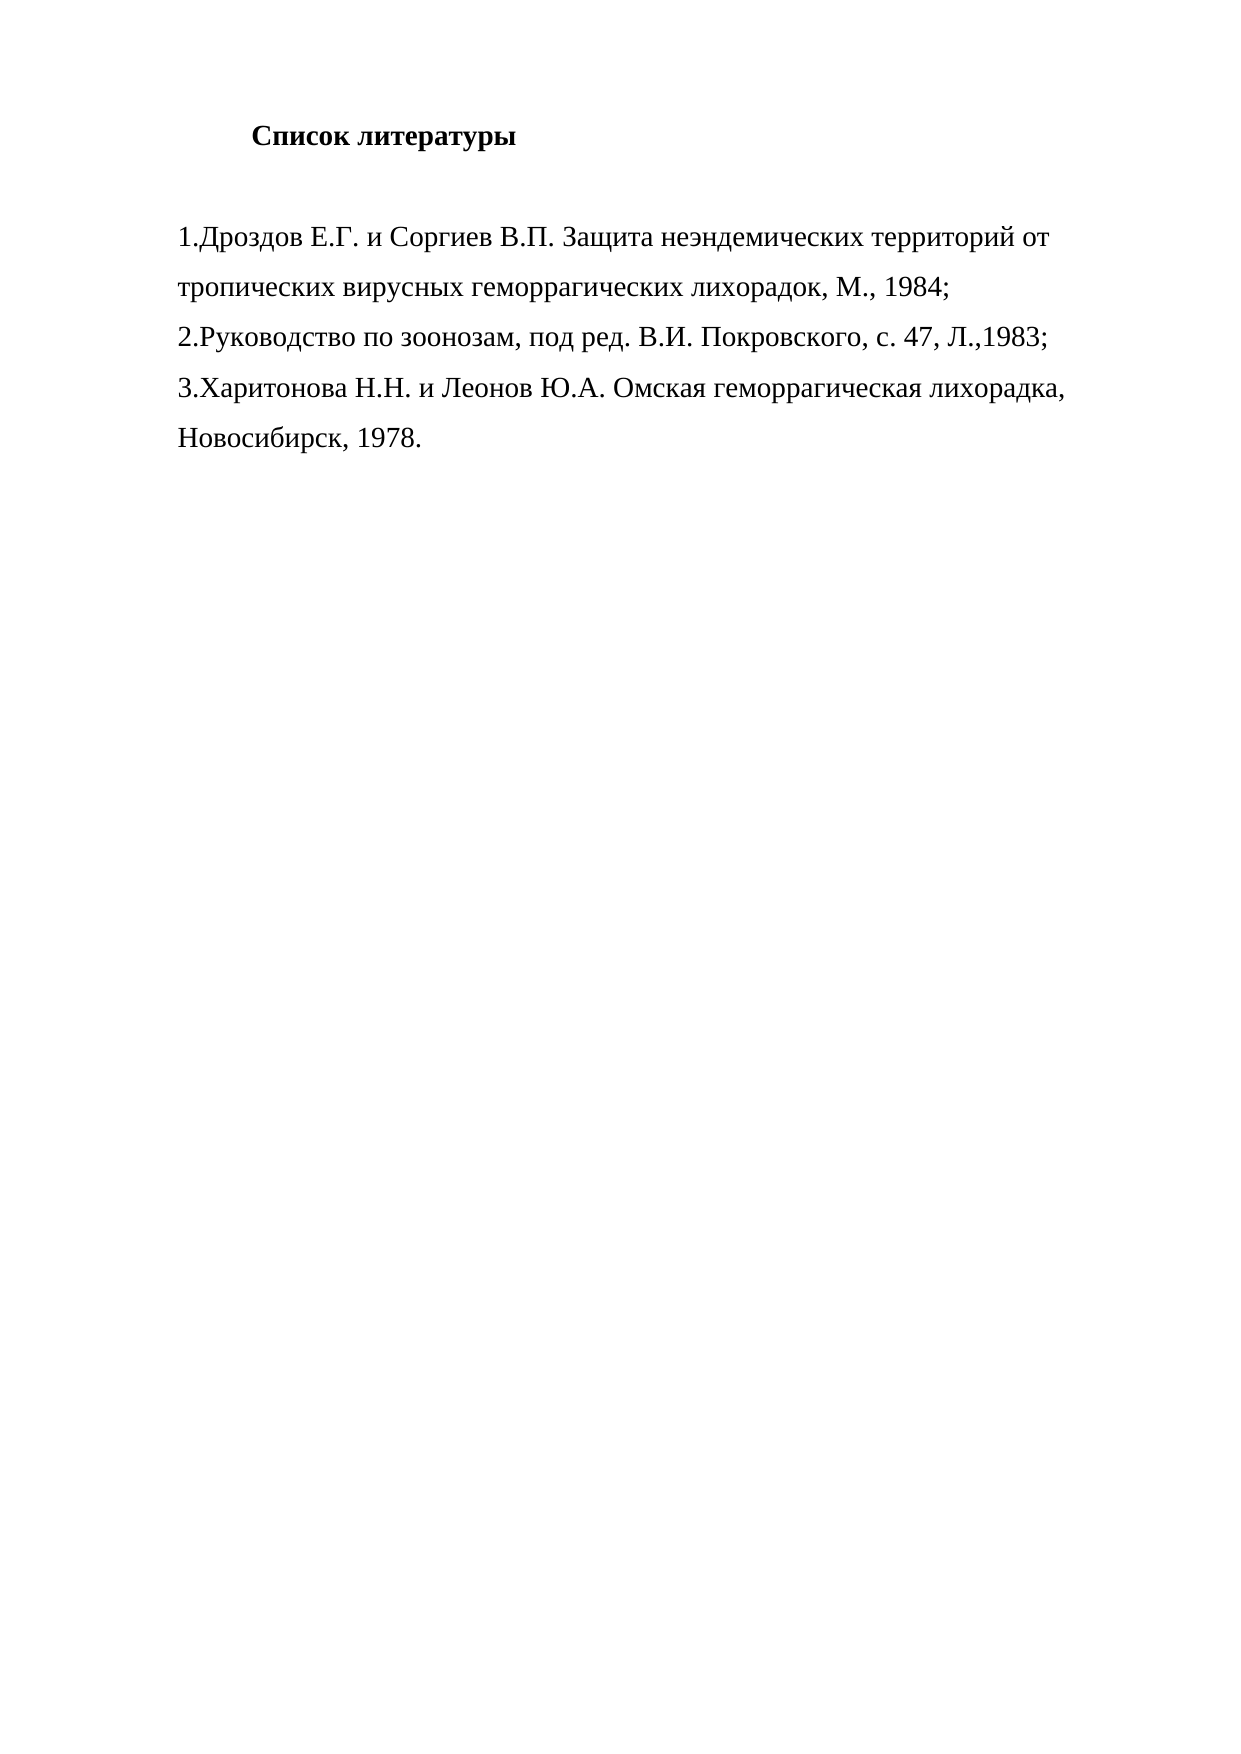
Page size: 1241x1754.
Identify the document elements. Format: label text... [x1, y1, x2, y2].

text Список литературы [177, 118, 1152, 152]
text 1.Дроздов Е.Г. и Соргиев В.П. Защита неэндемических территорий от тропических вирусных геморрагических лихорадок, М., 1984; [177, 219, 1152, 303]
text 3.Харитонова Н.Н. и Леонов Ю.А. Омская геморрагическая лихорадка, Новосибирск, 1978. [177, 370, 1152, 453]
text 2.Руководство по зоонозам, под ред. В.И. Покровского, с. 47, Л.,1983; [177, 319, 1152, 353]
